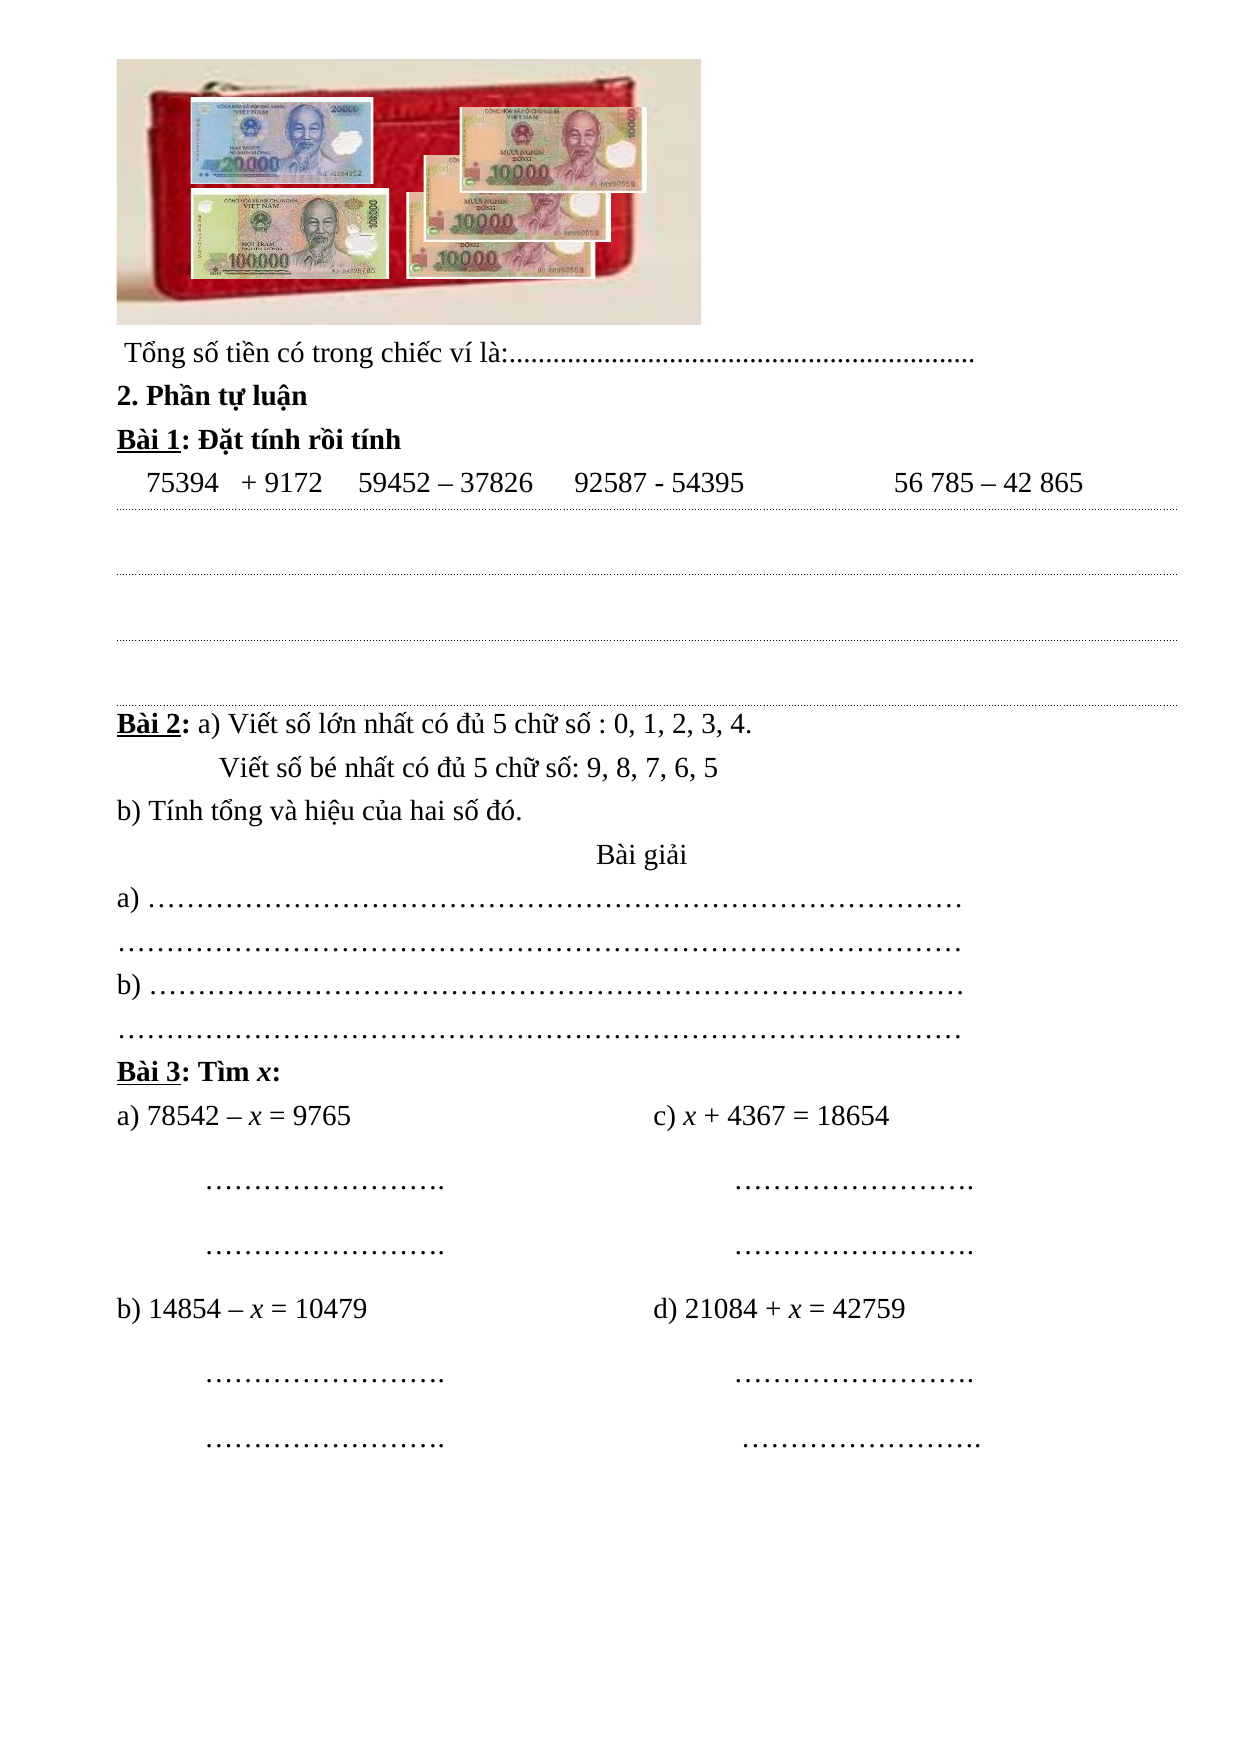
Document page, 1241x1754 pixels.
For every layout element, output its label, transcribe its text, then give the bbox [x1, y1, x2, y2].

table_header [117, 509, 1178, 574]
text Bài 2: a) Viết số lớn nhất có đủ 5 chữ số : 0, 1, 2, 3, 4. [117, 706, 1166, 740]
text Bài 1: Đặt tính rồi tính [117, 422, 1166, 455]
table_cell [117, 640, 1178, 705]
table_header a) 78542 – x = 9765 ……………………. ……………………. b) 14854 – x = 10479 ……………………. ……………………. [105, 1098, 642, 1491]
picture [116, 59, 702, 325]
table_header 75394 + 9172 [105, 465, 347, 509]
table_header 59452 – 37826 [347, 465, 563, 509]
text Viết số bé nhất có đủ 5 chữ số: 9, 8, 7, 6, 5 [117, 750, 1166, 783]
text Tổng số tiền có trong chiếc ví là:................................................................ [117, 335, 1166, 368]
text …………………………………………………………………………… [117, 924, 1166, 957]
text Bài 3: Tìm x: [117, 1054, 1166, 1088]
text b) Tính tổng và hiệu của hai số đó. [117, 793, 1166, 827]
text 2. Phần tự luận [117, 378, 1166, 412]
text …………………………………………………………………………… [117, 1011, 1166, 1044]
text b) ………………………………………………………………………… [117, 967, 1166, 1001]
text Bài giải [117, 837, 1166, 870]
table_header 56 785 – 42 865 [808, 465, 1178, 509]
table_header c) x + 4367 = 18654 ……………………. ……………………. d) 21084 + x = 42759 ……………………. ……………………. [642, 1098, 1178, 1491]
table_cell [117, 574, 1178, 640]
text a) ………………………………………………………………………… [117, 880, 1166, 914]
table_header 92587 - 54395 [563, 465, 807, 509]
